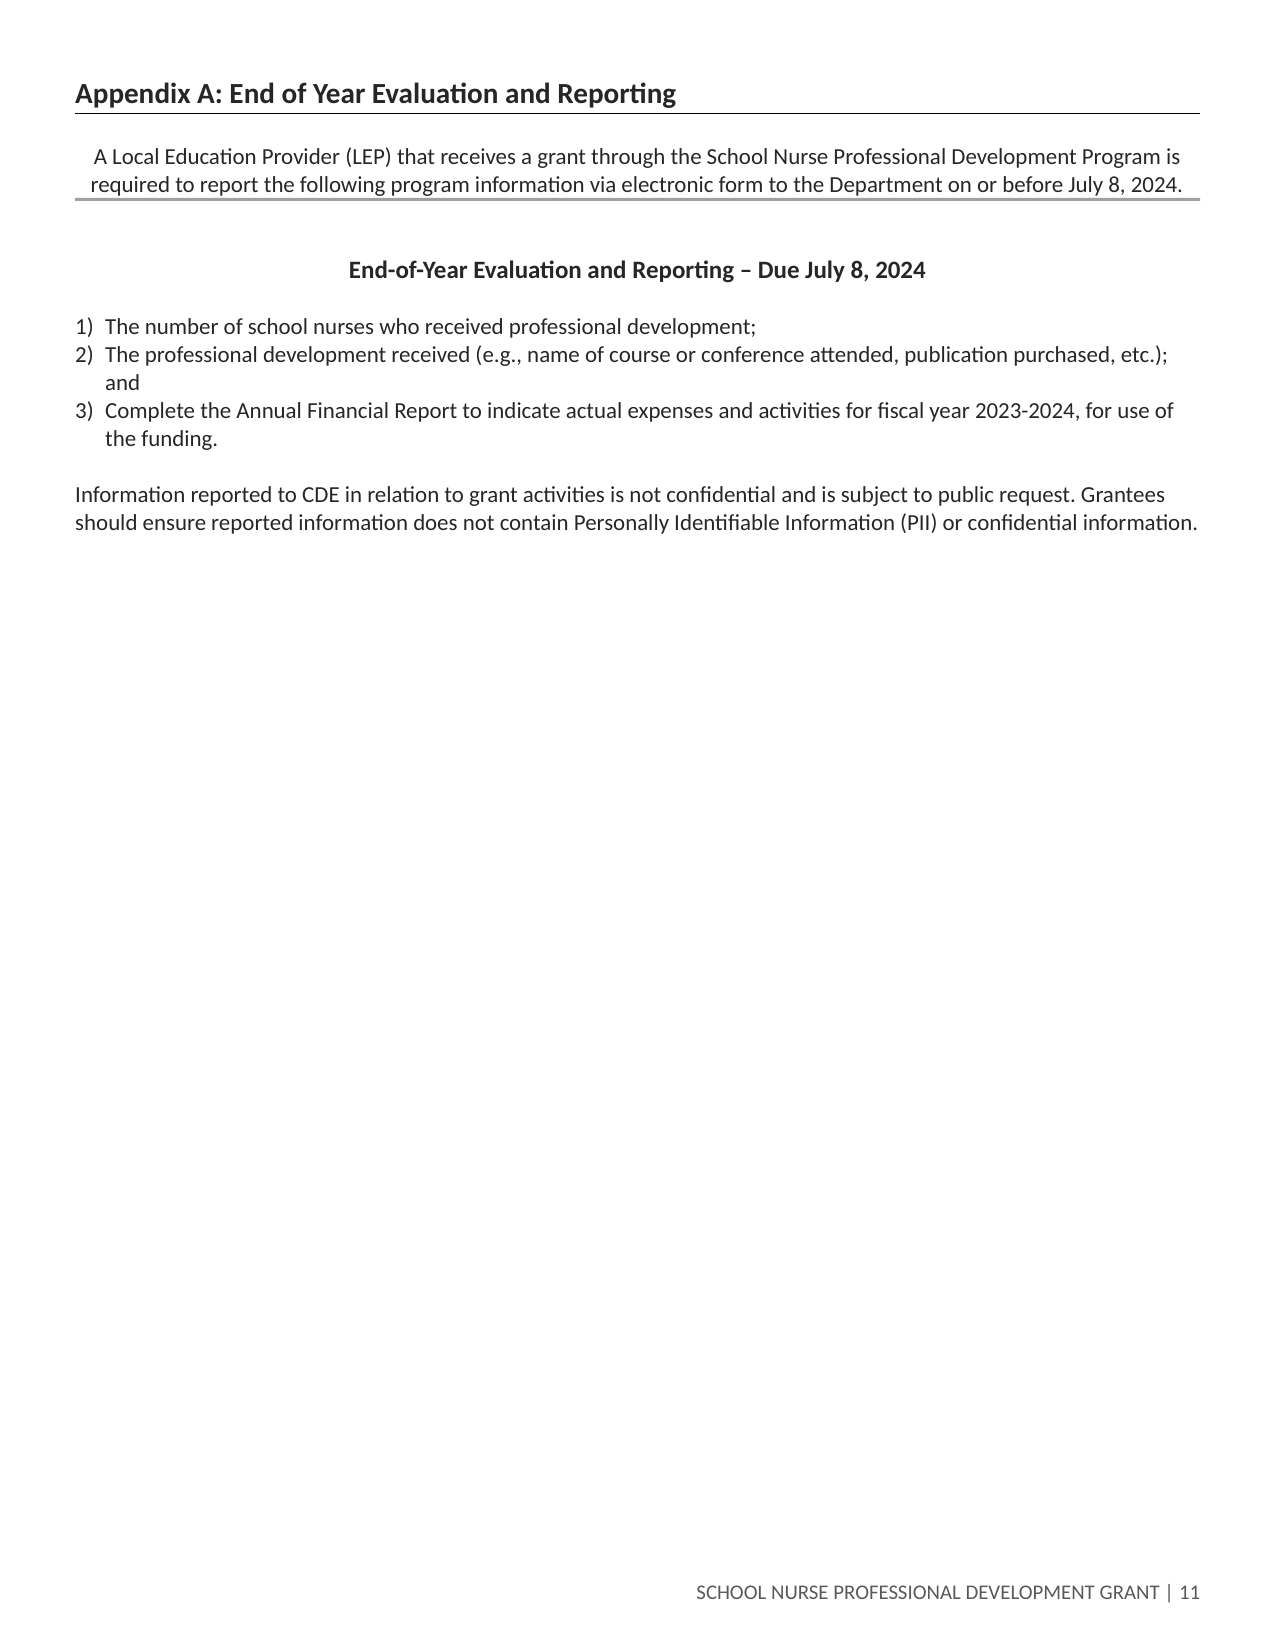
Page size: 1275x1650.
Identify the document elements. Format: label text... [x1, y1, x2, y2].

list The professional development received (e.g., name of course or conference attended, publication purchased, etc.); and [75, 340, 1200, 396]
list The number of school nurses who received professional development; [75, 312, 1200, 340]
text A Local Education Provider (LEP) that receives a grant through the School Nurse Professional Development Program is required to report the following program information via electronic form to the Department on or before July 8, 2024. [75, 142, 1200, 197]
text End-of-Year Evaluation and Reporting – Due July 8, 2024 [75, 254, 1200, 284]
list Complete the Annual Financial Report to indicate actual expenses and activities for fiscal year 2023-2024, for use of the funding. [75, 396, 1200, 452]
subtitle Appendix A: End of Year Evaluation and Reporting [75, 75, 1200, 113]
text Information reported to CDE in relation to grant activities is not confidential and is subject to public request. Grantees should ensure reported information does not contain Personally Identifiable Information (PII) or confidential information. [75, 481, 1200, 537]
